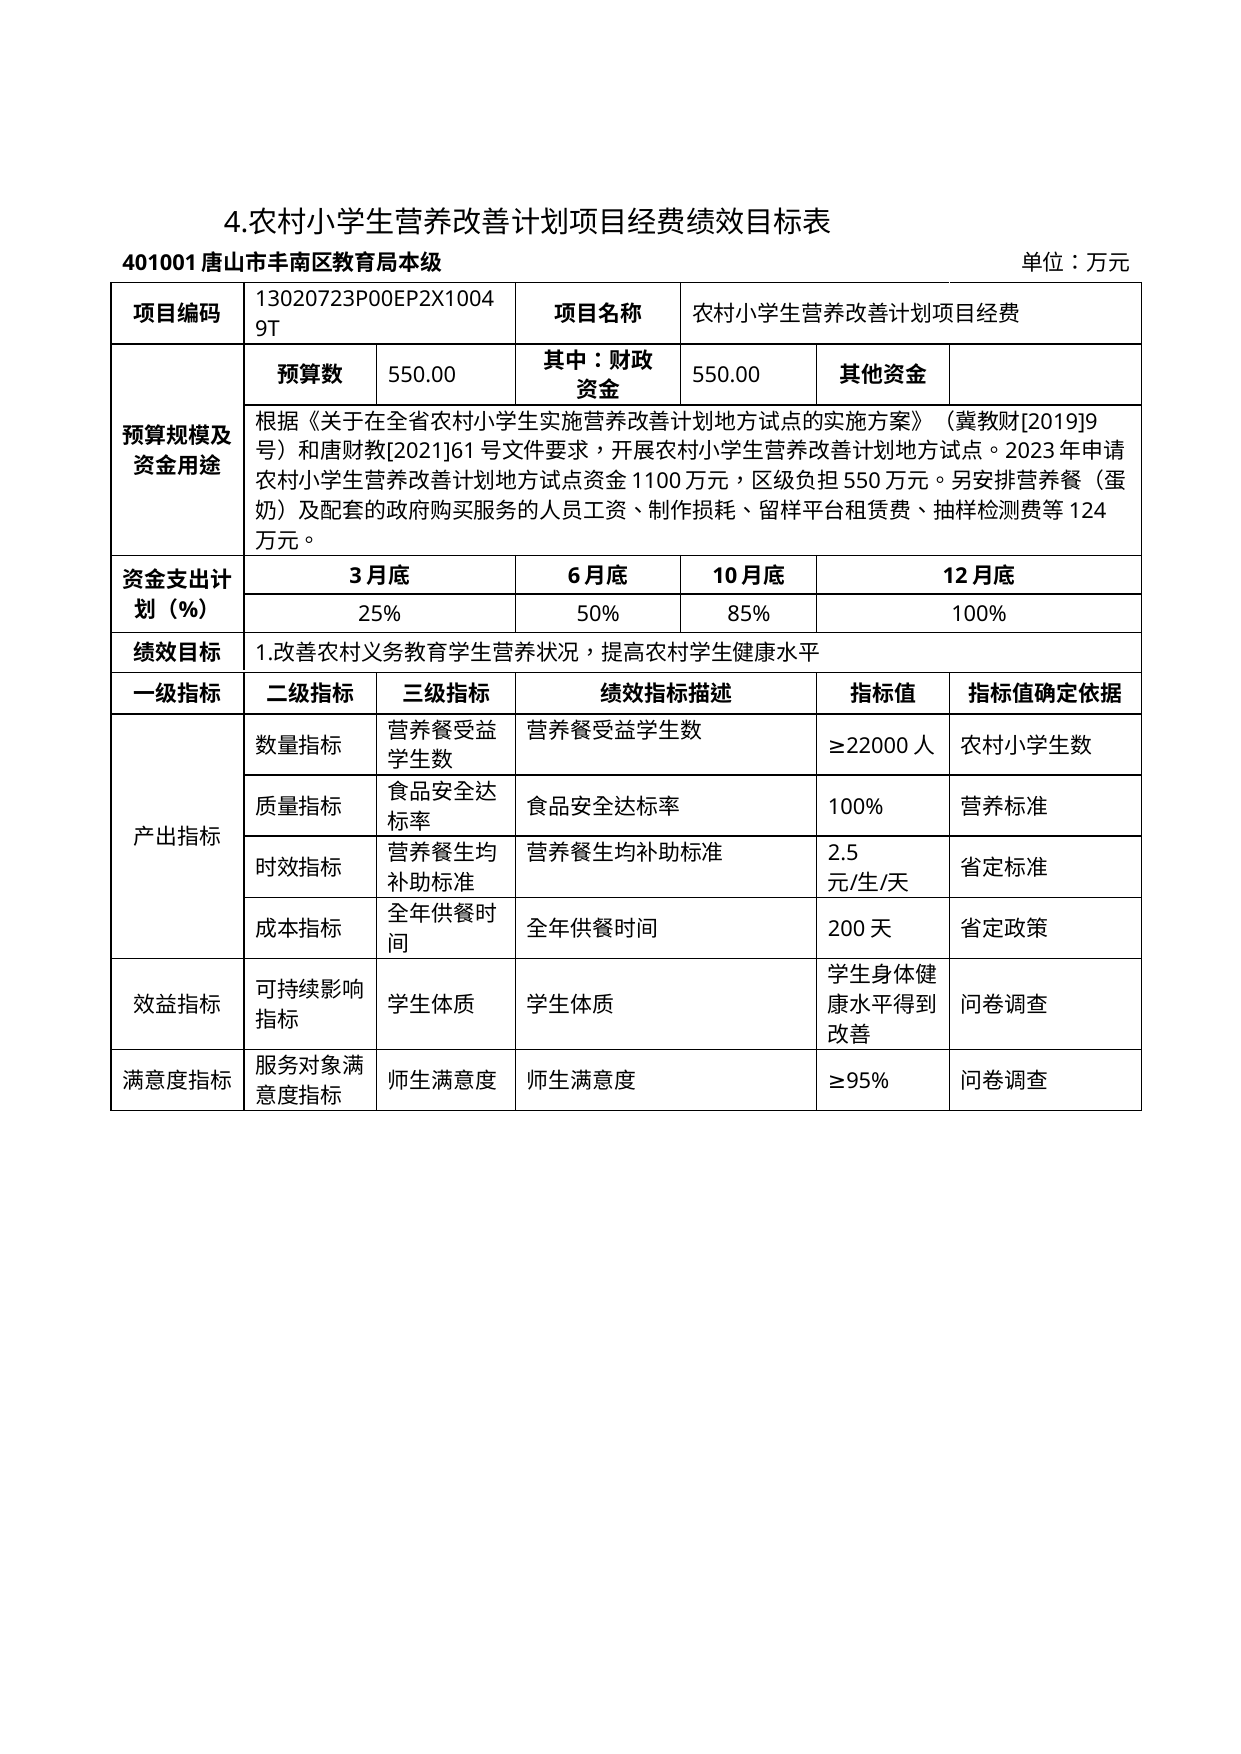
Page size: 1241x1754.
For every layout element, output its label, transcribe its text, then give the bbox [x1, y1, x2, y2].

table_cell 营养标准 [950, 776, 1141, 835]
table_cell 营养餐受益学生数 [377, 715, 515, 774]
table_cell 1.改善农村义务教育学生营养状况，提高农村学生健康水平 [245, 633, 1141, 670]
table_cell 3月底 [245, 556, 515, 593]
table_header 一级指标 [112, 673, 243, 713]
table_cell 全年供餐时间 [377, 898, 515, 958]
table_cell 学生体质 [516, 959, 816, 1049]
table_header 指标值 [817, 673, 949, 713]
table_cell 资金支出计划（%） [112, 556, 243, 632]
table_cell 产出指标 [112, 715, 243, 958]
table_cell 项目编码 [112, 283, 243, 343]
table_cell 12月底 [817, 556, 1141, 593]
table_cell 6月底 [516, 556, 680, 593]
table_cell 数量指标 [245, 715, 376, 774]
table_cell 营养餐生均补助标准 [377, 837, 515, 897]
text 4.农村小学生营养改善计划项目经费绩效目标表 [165, 201, 1087, 241]
table_cell 100% [817, 595, 1141, 632]
table_cell 项目名称 [516, 283, 680, 343]
table_cell 营养餐受益学生数 [516, 715, 816, 774]
table_cell 预算规模及资金用途 [112, 345, 243, 555]
table_cell 省定政策 [950, 898, 1141, 958]
table_cell 师生满意度 [516, 1050, 816, 1110]
table_cell 100% [817, 776, 949, 835]
table_cell 全年供餐时间 [516, 898, 816, 958]
table_cell 农村小学生营养改善计划项目经费 [681, 283, 1141, 343]
table_cell 25% [245, 595, 515, 632]
table_cell 问卷调查 [950, 1050, 1141, 1110]
table_cell 学生身体健康水平得到改善 [817, 959, 949, 1049]
table_cell 食品安全达标率 [377, 776, 515, 835]
table_cell 农村小学生数 [950, 715, 1141, 774]
table_header 绩效指标描述 [516, 673, 816, 713]
table_cell ≥22000人 [817, 715, 949, 774]
table_cell 50% [516, 595, 680, 632]
table_cell ≥95% [817, 1050, 949, 1110]
table_cell 师生满意度 [377, 1050, 515, 1110]
table_cell 时效指标 [245, 837, 376, 897]
table_header 三级指标 [377, 673, 515, 713]
table_header 指标值确定依据 [950, 673, 1141, 713]
table_cell 其中：财政 资金 [516, 345, 680, 404]
table_cell 550.00 [377, 345, 515, 404]
table_cell 学生体质 [377, 959, 515, 1049]
table_cell 服务对象满意度指标 [245, 1050, 376, 1110]
table_header 401001唐山市丰南区教育局本级 [112, 242, 949, 282]
table_cell 预算数 [245, 345, 376, 404]
table_cell 根据《关于在全省农村小学生实施营养改善计划地方试点的实施方案》（冀教财[2019]9号）和唐财教[2021]61号文件要求，开展农村小学生营养改善计划地方试点。2023年申请农村小学生营养改善计划地方试点资金1100万元，区级负担550万元。另安排营养餐（蛋奶）及配套的政府购买服务的人员工资、制作损耗、留样平台租赁费、抽样检测费等124万元。 [245, 406, 1141, 555]
table_cell 成本指标 [245, 898, 376, 958]
table_cell 问卷调查 [950, 959, 1141, 1049]
table_cell 满意度指标 [112, 1050, 243, 1110]
table_cell 85% [681, 595, 816, 632]
table_header 单位：万元 [950, 242, 1141, 282]
table_cell 550.00 [681, 345, 816, 404]
table_cell 营养餐生均补助标准 [516, 837, 816, 897]
table_cell [950, 345, 1141, 404]
table_cell 13020723P00EP2X10049T [245, 283, 515, 343]
table_cell 200天 [817, 898, 949, 958]
table_cell 2.5元/生/天 [817, 837, 949, 897]
table_cell 食品安全达标率 [516, 776, 816, 835]
table_header 二级指标 [245, 673, 376, 713]
table_cell 可持续影响指标 [245, 959, 376, 1049]
table_cell 质量指标 [245, 776, 376, 835]
table_cell 10月底 [681, 556, 816, 593]
table_cell 绩效目标 [112, 633, 243, 670]
table_cell 其他资金 [817, 345, 949, 404]
table_cell 效益指标 [112, 959, 243, 1049]
table_cell 省定标准 [950, 837, 1141, 897]
